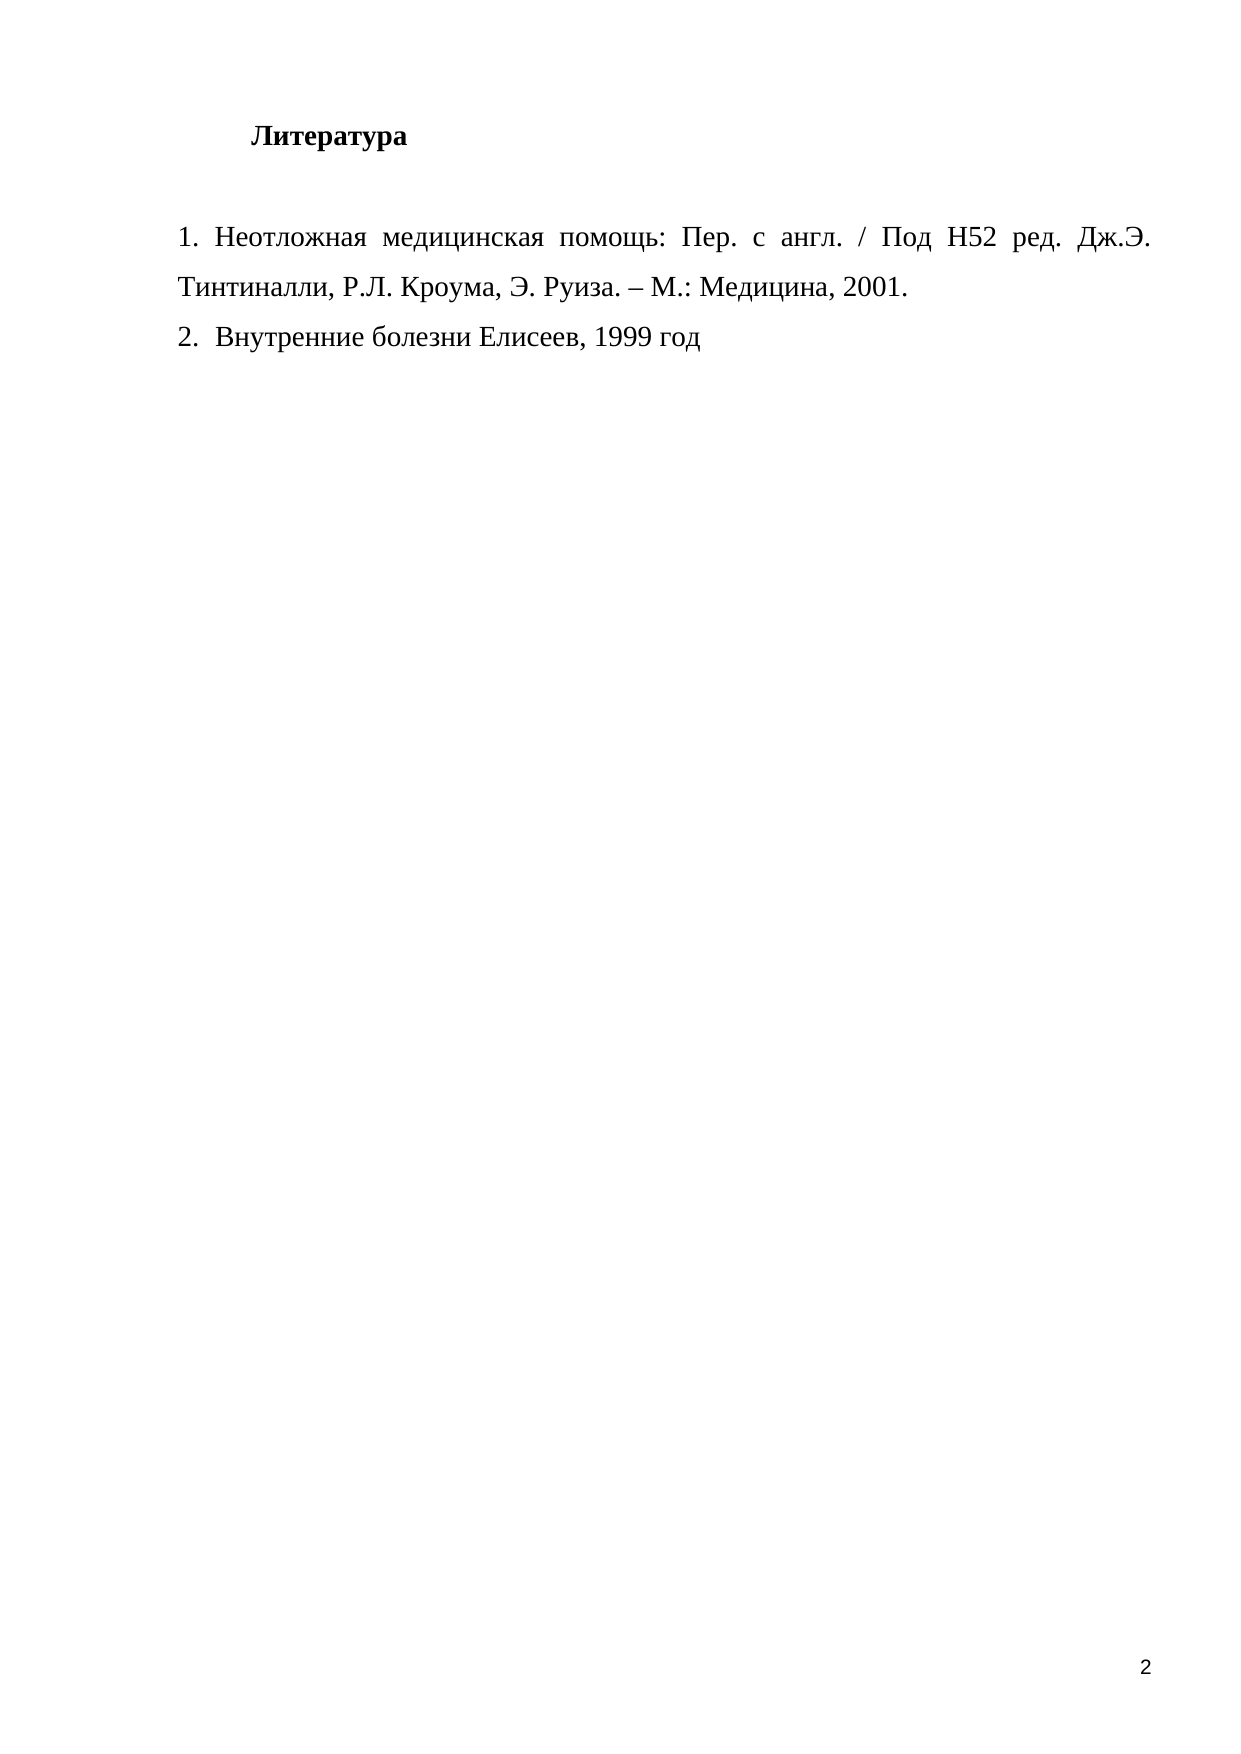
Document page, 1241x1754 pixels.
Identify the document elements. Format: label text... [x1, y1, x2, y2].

text 1. Неотложная медицинская помощь: Пер. с англ. / Под Н52 ред. Дж.Э. Тинтиналли, Р.Л. Кроума, Э. Руиза. – М.: Медицина, 2001. [177, 219, 1152, 303]
list Внутренние болезни Елисеев, 1999 год [177, 319, 1152, 353]
text Литература [177, 118, 1152, 152]
